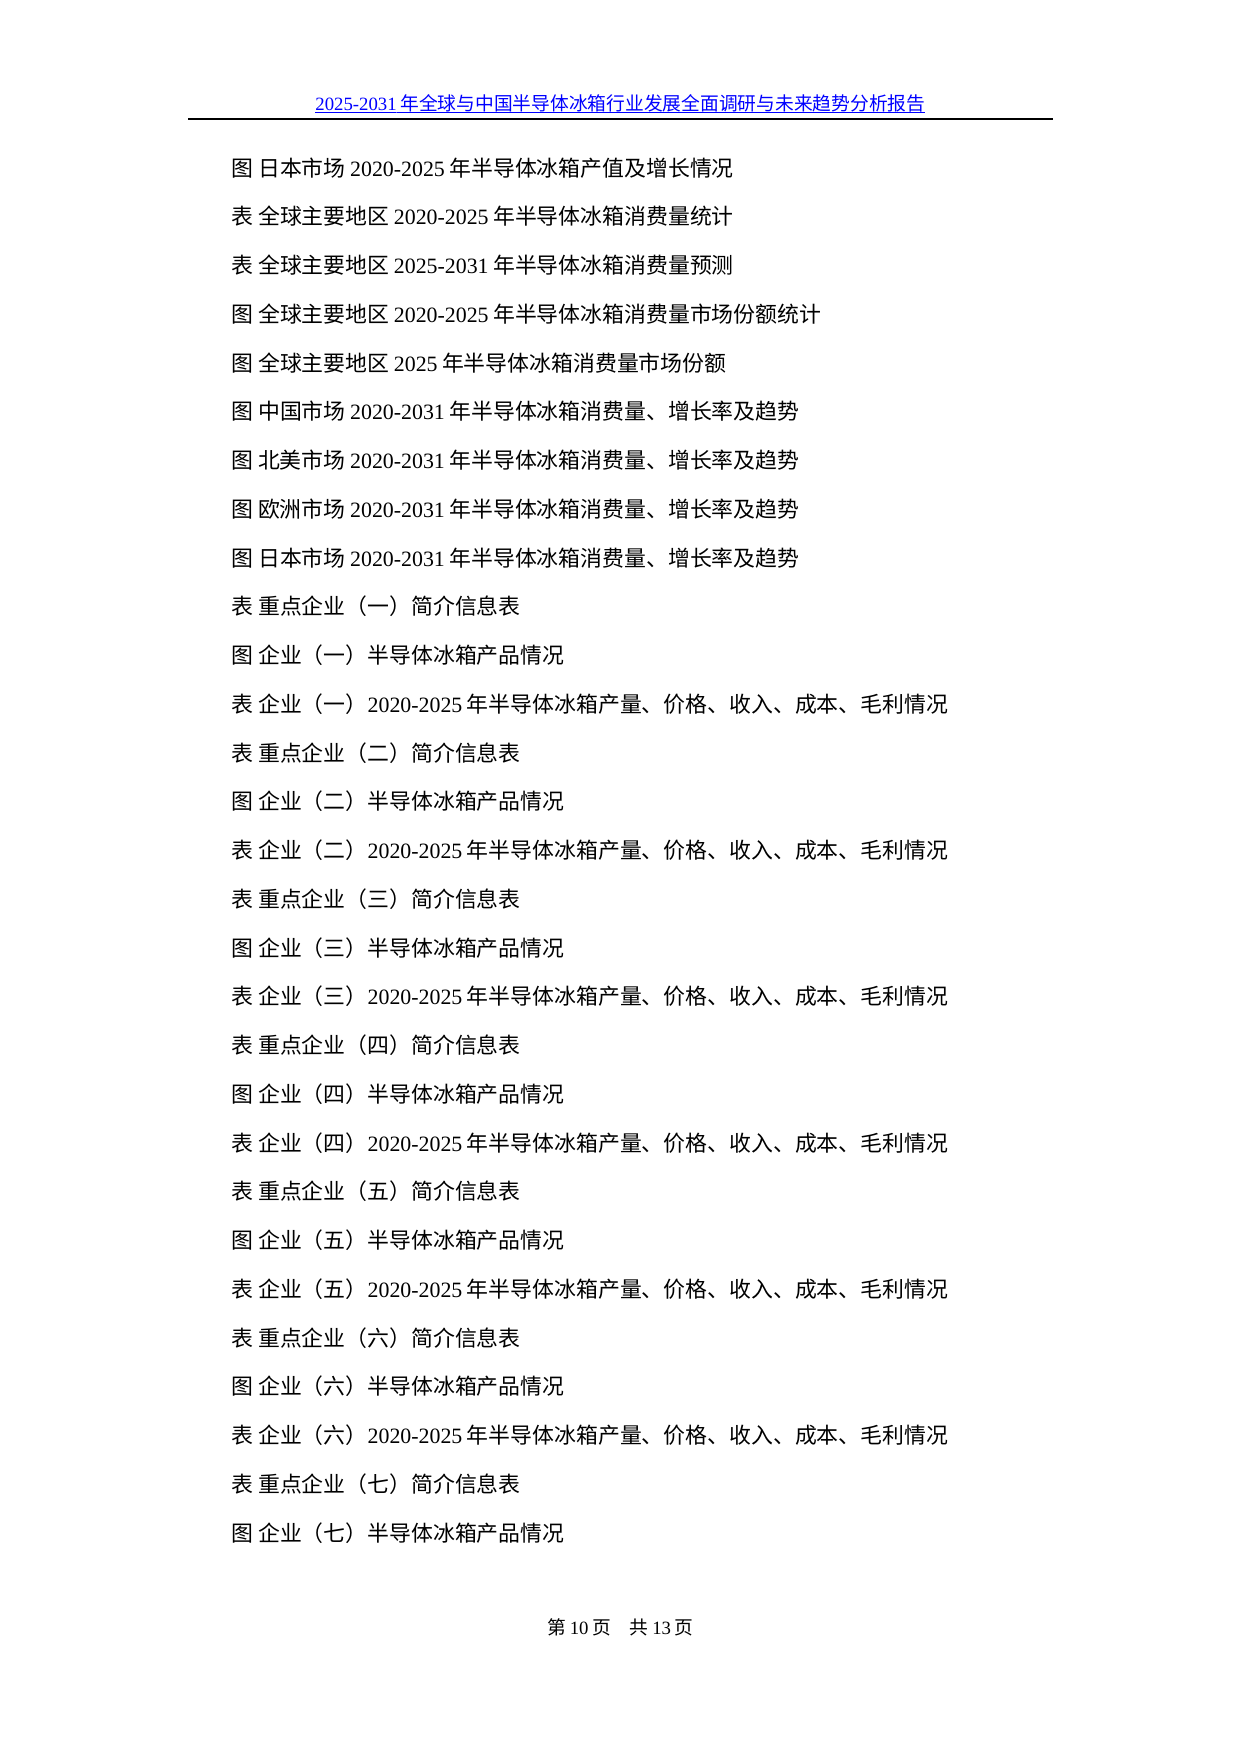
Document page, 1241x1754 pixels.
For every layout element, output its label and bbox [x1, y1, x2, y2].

text [187, 150, 1053, 1548]
